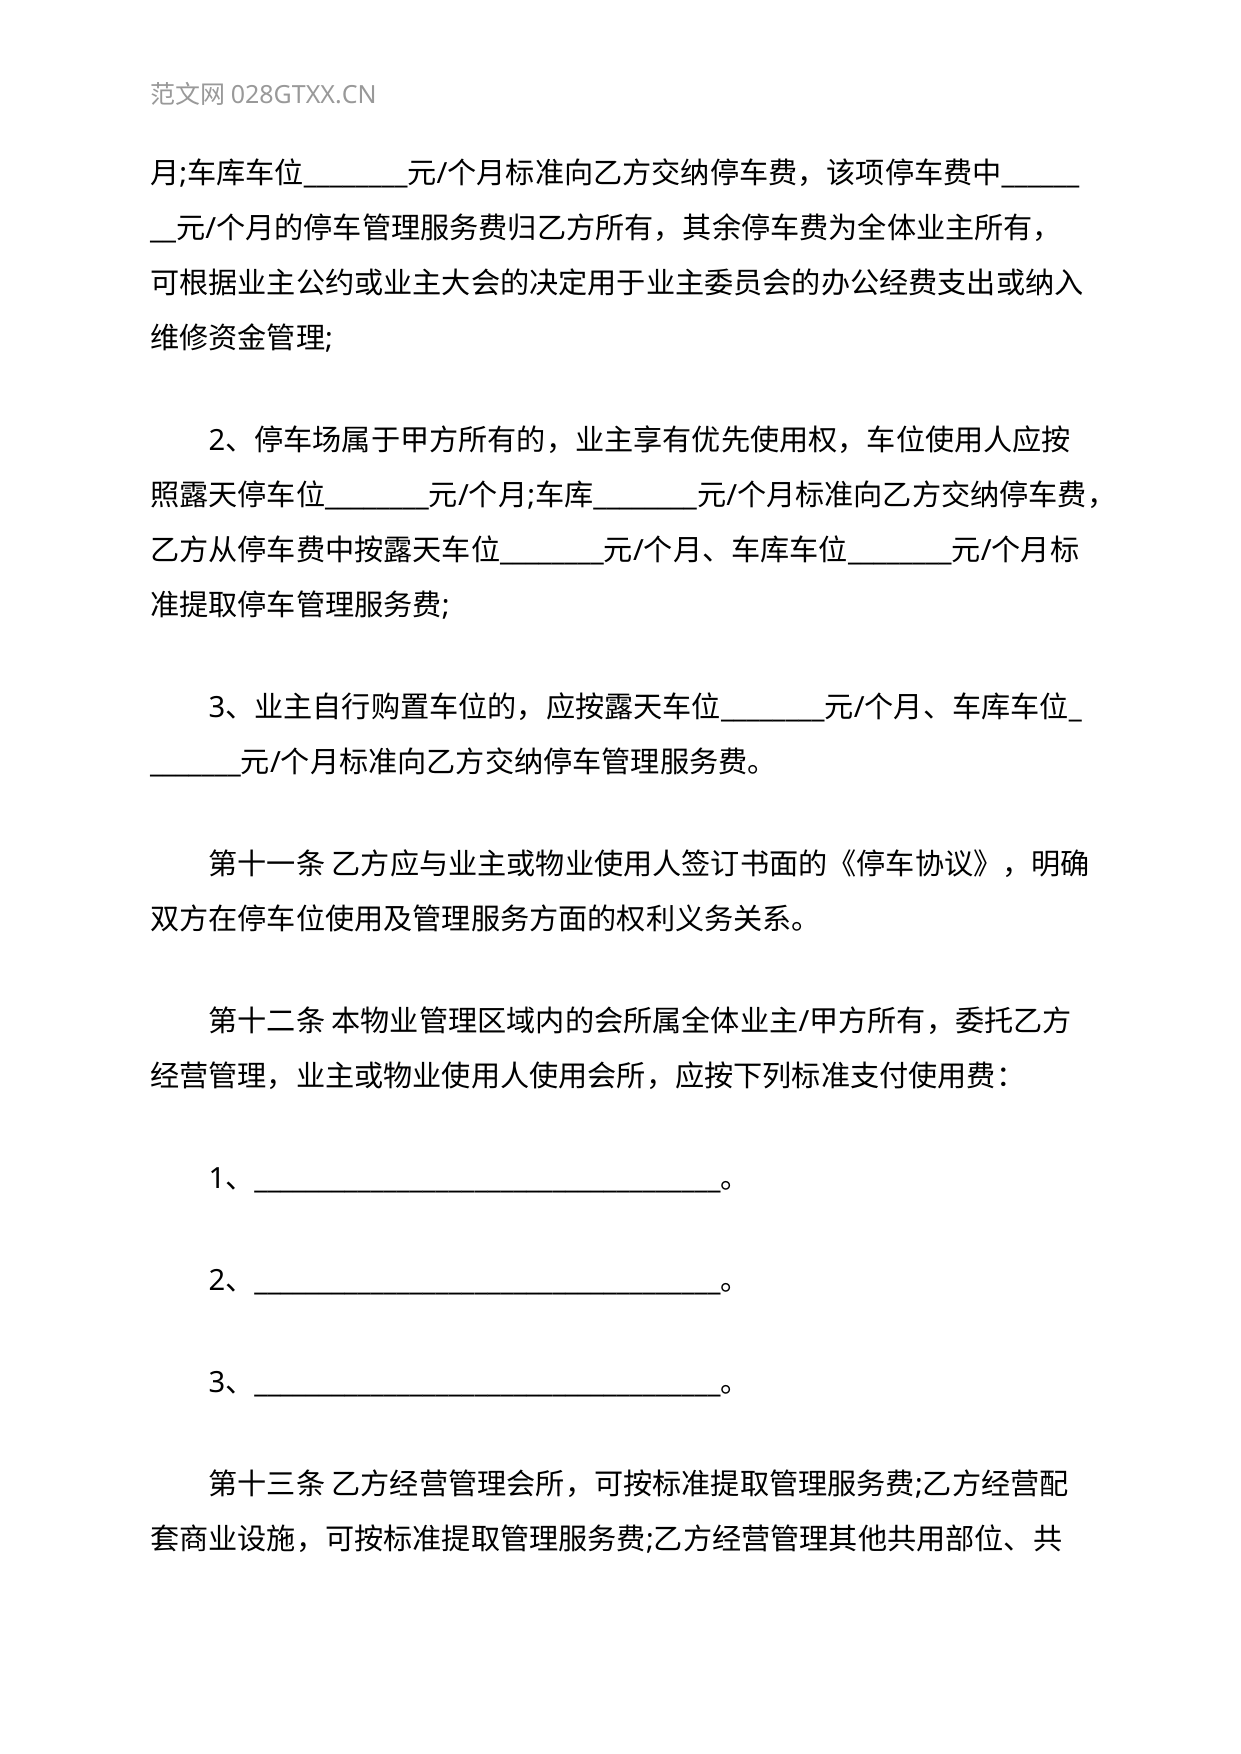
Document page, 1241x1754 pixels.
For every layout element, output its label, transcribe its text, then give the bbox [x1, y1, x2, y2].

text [150, 1460, 1090, 1558]
text 2、____________________________________。 [150, 1256, 1090, 1299]
text 3、业主自行购置车位的，应按露天车位________元/个月、车库车位________元/个月标准向乙方交纳停车管理服务费。 [150, 684, 1090, 781]
text 2、停车场属于甲方所有的，业主享有优先使用权，车位使用人应按照露天停车位________元/个月;车库________元/个月标准向乙方交纳停车费，乙方从停车费中按露天车位________元/个月、车库车位________元/个月标准提取停车管理服务费; [150, 417, 1090, 624]
text 1、____________________________________。 [150, 1154, 1090, 1197]
text 3、____________________________________。 [150, 1358, 1090, 1401]
text 第十一条 乙方应与业主或物业使用人签订书面的《停车协议》，明确双方在停车位使用及管理服务方面的权利义务关系。 [150, 841, 1090, 938]
text 第十二条 本物业管理区域内的会所属全体业主/甲方所有，委托乙方经营管理，业主或物业使用人使用会所，应按下列标准支付使用费： [150, 997, 1090, 1095]
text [150, 150, 1090, 357]
